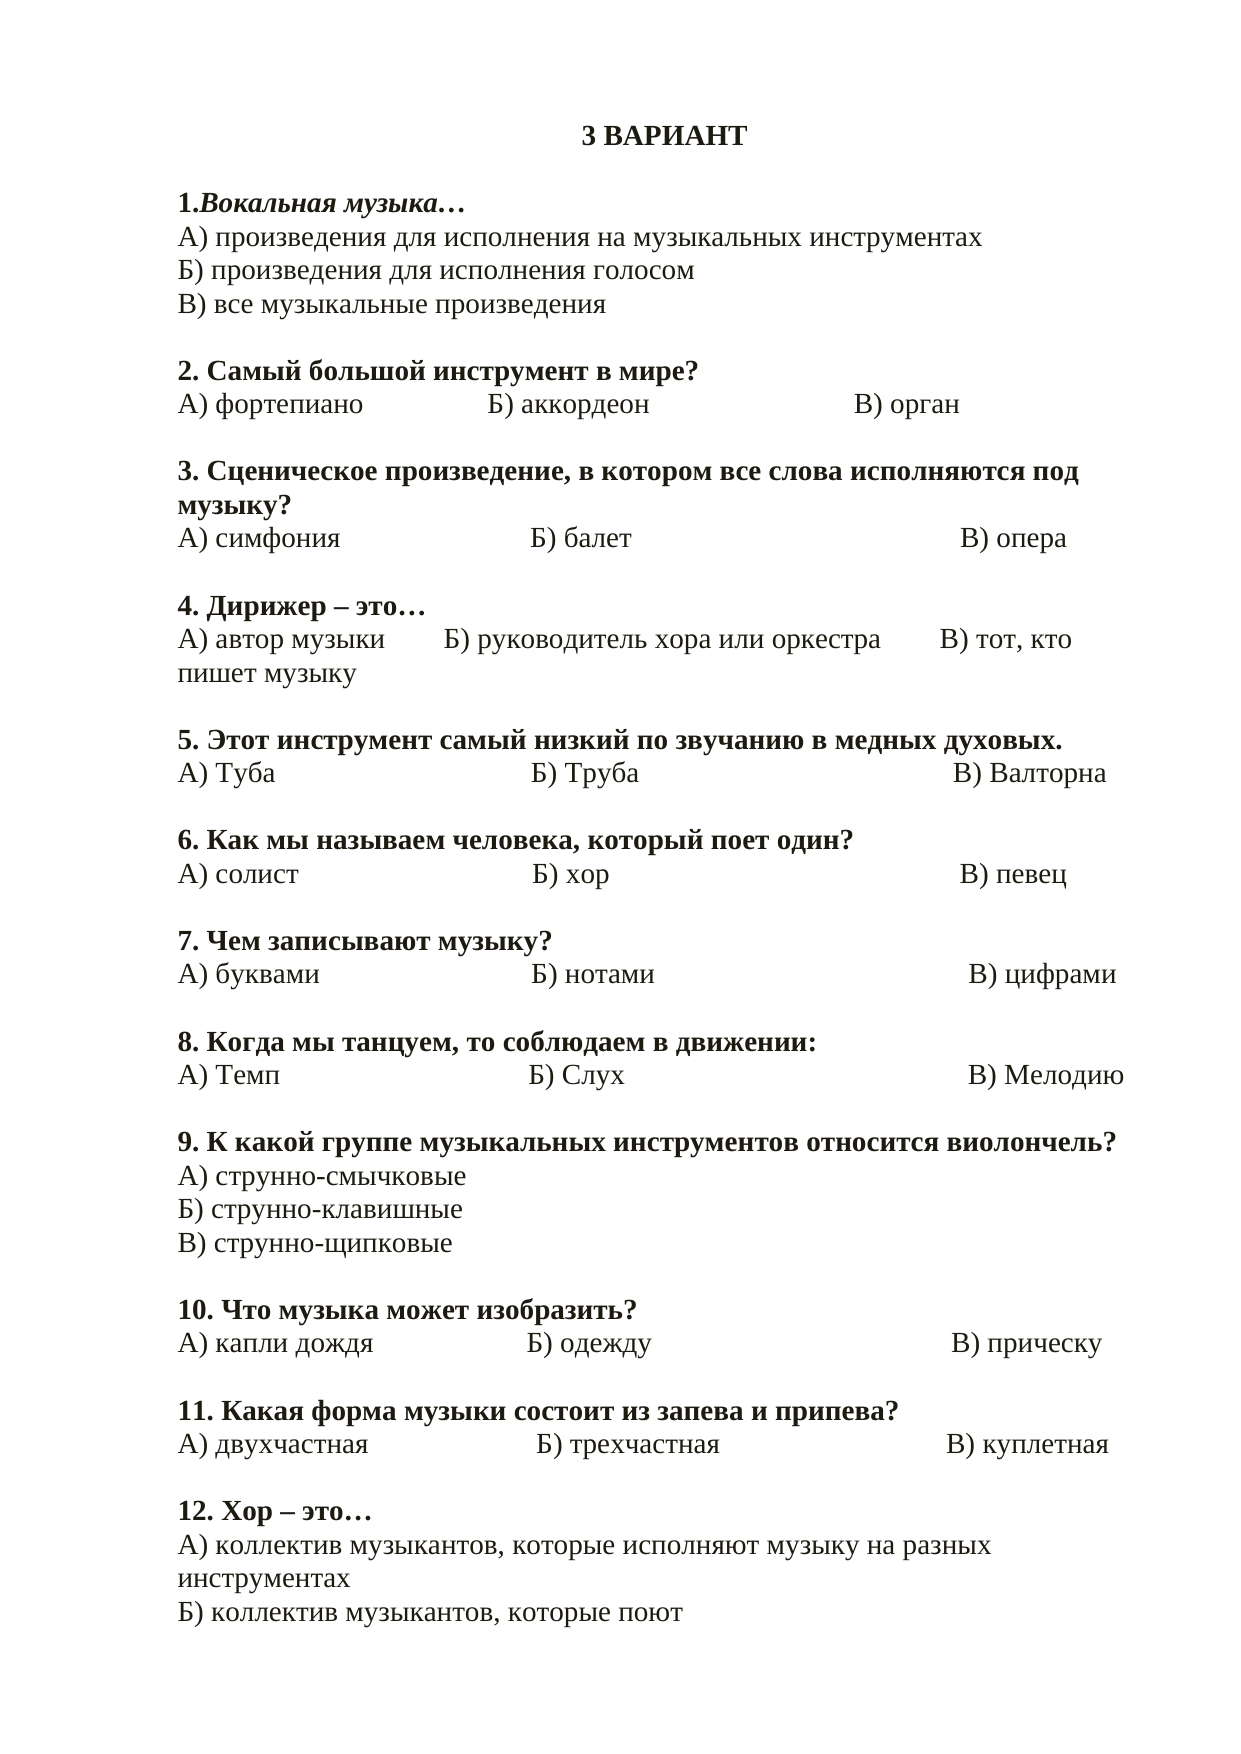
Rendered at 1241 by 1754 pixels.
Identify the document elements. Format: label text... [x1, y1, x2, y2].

text А) солист Б) хор В) певец [177, 856, 1152, 889]
text В) все музыкальные произведения [177, 286, 1152, 319]
text А) капли дождя Б) одежду В) прическу [177, 1326, 1152, 1359]
text А) Темп Б) Слух В) Мелодию [177, 1057, 1152, 1091]
text Б) струнно-клавишные [177, 1191, 1152, 1225]
text 3. Сценическое произведение, в котором все слова исполняются под музыку? [177, 453, 1152, 521]
text 11. Какая форма музыки состоит из запева и припева? [177, 1393, 1152, 1426]
text 8. Когда мы танцуем, то соблюдаем в движении: [177, 1024, 1152, 1057]
text А) фортепиано Б) аккордеон В) орган [177, 386, 1152, 420]
text А) буквами Б) нотами В) цифрами [177, 957, 1152, 990]
text Б) произведения для исполнения голосом [177, 252, 1152, 286]
text А) автор музыки Б) руководитель хора или оркестра В) тот, кто пишет музыку [177, 621, 1152, 688]
text 10. Что музыка может изобразить? [177, 1292, 1152, 1326]
text 12. Хор – это… [177, 1493, 1152, 1527]
text 5. Этот инструмент самый низкий по звучанию в медных духовых. [177, 722, 1152, 755]
text 6. Как мы называем человека, который поет один? [177, 822, 1152, 856]
text А) двухчастная Б) трехчастная В) куплетная [177, 1426, 1152, 1460]
text А) симфония Б) балет В) опера [177, 521, 1152, 554]
text 9. К какой группе музыкальных инструментов относится виолончель? [177, 1124, 1152, 1158]
text А) коллектив музыкантов, которые исполняют музыку на разных инструментах [177, 1527, 1152, 1594]
text 4. Дирижер – это… [177, 588, 1152, 621]
text А) струнно-смычковые [177, 1158, 1152, 1191]
text 3 ВАРИАНТ [177, 118, 1152, 152]
text 1.Вокальная музыка… [177, 185, 1152, 219]
text А) Туба Б) Труба В) Валторна [177, 755, 1152, 789]
text В) струнно-щипковые [177, 1225, 1152, 1258]
text 2. Самый большой инструмент в мире? [177, 353, 1152, 386]
text Б) коллектив музыкантов, которые поют [177, 1594, 1152, 1627]
text 7. Чем записывают музыку? [177, 923, 1152, 957]
text А) произведения для исполнения на музыкальных инструментах [177, 219, 1152, 252]
